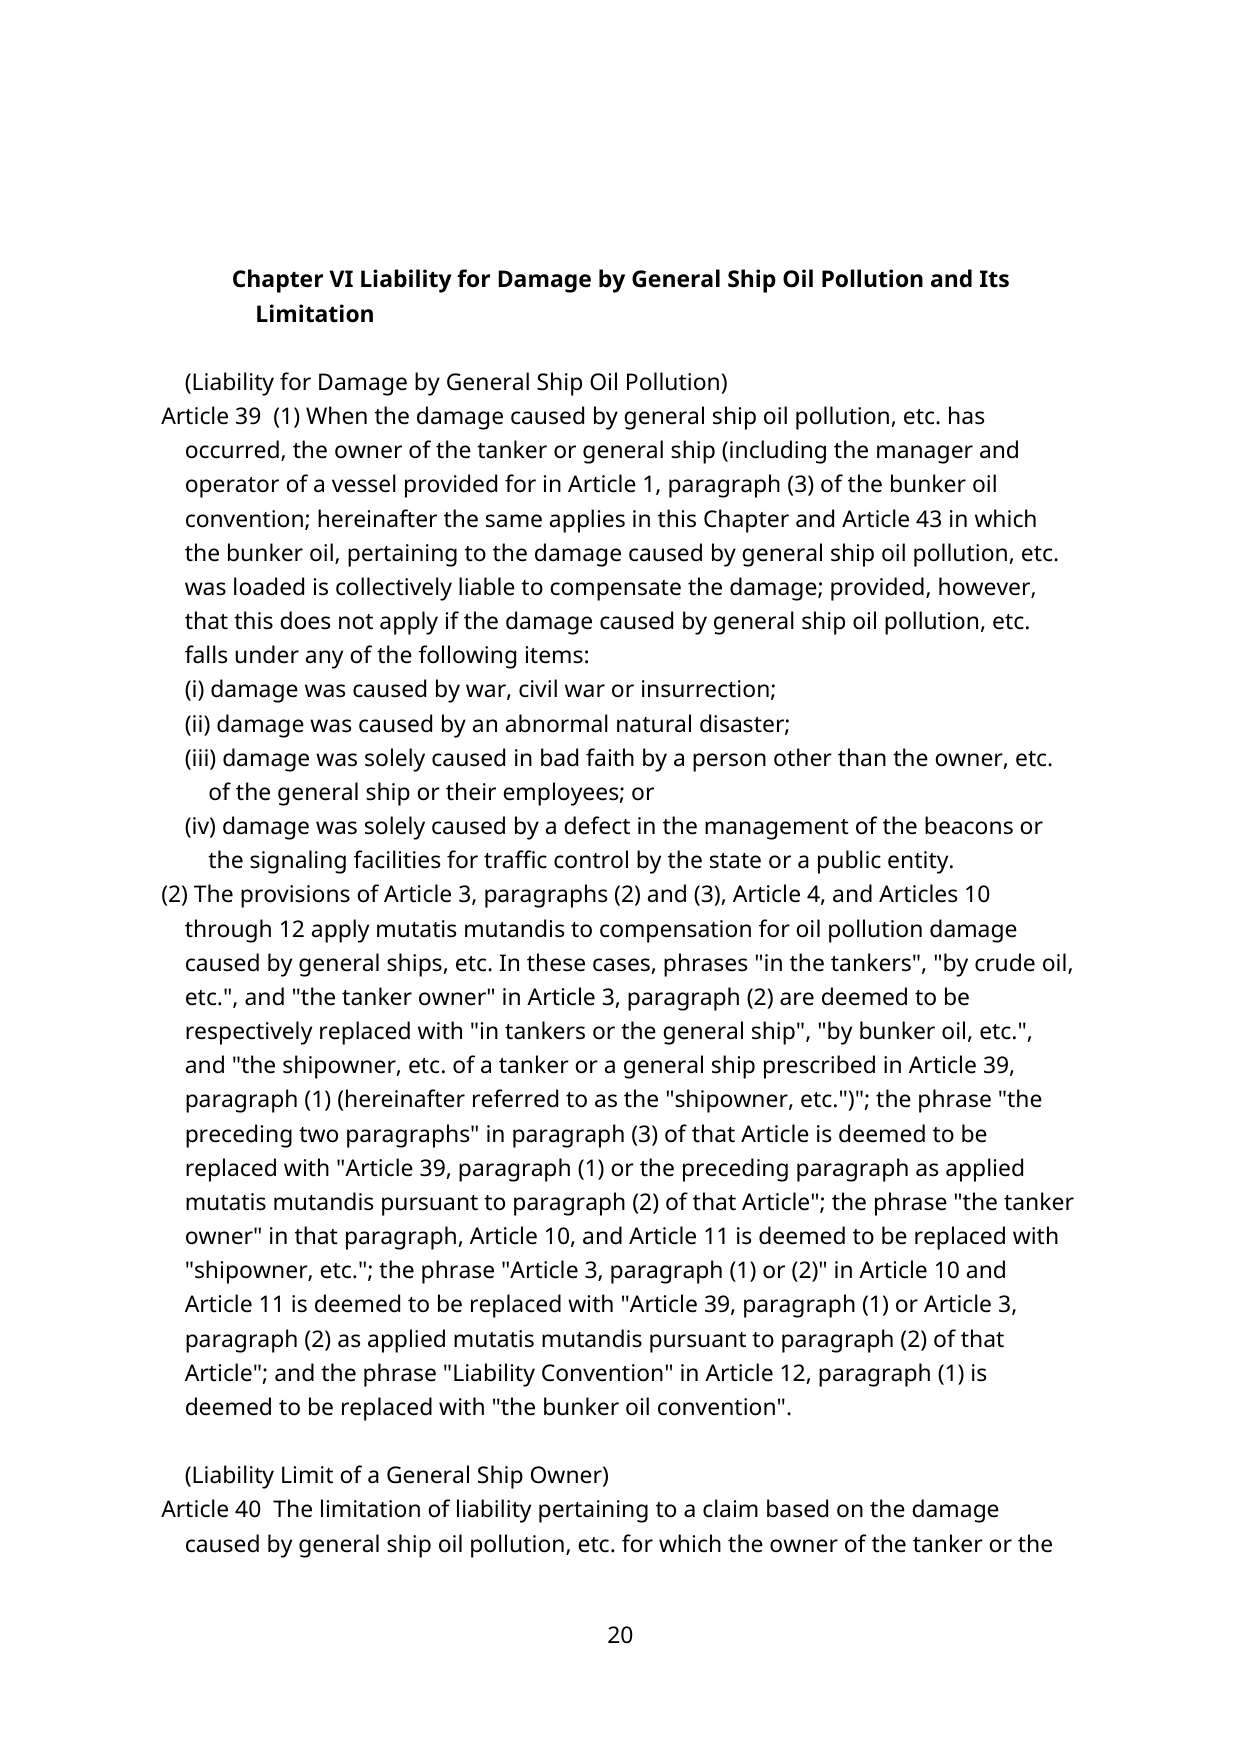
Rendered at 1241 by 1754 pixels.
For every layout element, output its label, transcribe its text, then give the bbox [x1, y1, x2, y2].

text (2) The provisions of Article 3, paragraphs (2) and (3), Article 4, and Articles 10 through 12 apply mutatis mutandis to compensation for oil pollution damage caused by general ships, etc. In these cases, phrases "in the tankers", "by crude oil, etc.", and "the tanker owner" in Article 3, paragraph (2) are deemed to be respectively replaced with "in tankers or the general ship", "by bunker oil, etc.", and "the shipowner, etc. of a tanker or a general ship prescribed in Article 39, paragraph (1) (hereinafter referred to as the "shipowner, etc.")"; the phrase "the preceding two paragraphs" in paragraph (3) of that Article is deemed to be replaced with "Article 39, paragraph (1) or the preceding paragraph as applied mutatis mutandis pursuant to paragraph (2) of that Article"; the phrase "the tanker owner" in that paragraph, Article 10, and Article 11 is deemed to be replaced with "shipowner, etc."; the phrase "Article 3, paragraph (1) or (2)" in Article 10 and Article 11 is deemed to be replaced with "Article 39, paragraph (1) or Article 3, paragraph (2) as applied mutatis mutandis pursuant to paragraph (2) of that Article"; and the phrase "Liability Convention" in Article 12, paragraph (1) is deemed to be replaced with "the bunker oil convention". [161, 877, 1079, 1424]
text Chapter VI Liability for Damage by General Ship Oil Pollution and Its Limitation [230, 262, 1079, 330]
text (Liability for Damage by General Ship Oil Pollution) [184, 364, 1079, 399]
text Article 39 (1) When the damage caused by general ship oil pollution, etc. has occurred, the owner of the tanker or general ship (including the manager and operator of a vessel provided for in Article 1, paragraph (3) of the bunker oil convention; hereinafter the same applies in this Chapter and Article 43 in which the bunker oil, pertaining to the damage caused by general ship oil pollution, etc. was loaded is collectively liable to compensate the damage; provided, however, that this does not apply if the damage caused by general ship oil pollution, etc. falls under any of the following items: [161, 399, 1079, 672]
text (Liability Limit of a General Ship Owner) [184, 1458, 1079, 1492]
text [161, 1492, 1079, 1560]
text (iv) damage was solely caused by a defect in the management of the beacons or the signaling facilities for traffic control by the state or a public entity. [184, 809, 1079, 877]
text (ii) damage was caused by an abnormal natural disaster; [184, 706, 1079, 740]
text (iii) damage was solely caused in bad faith by a person other than the owner, etc. of the general ship or their employees; or [184, 740, 1079, 809]
text (i) damage was caused by war, civil war or insurrection; [184, 672, 1079, 706]
